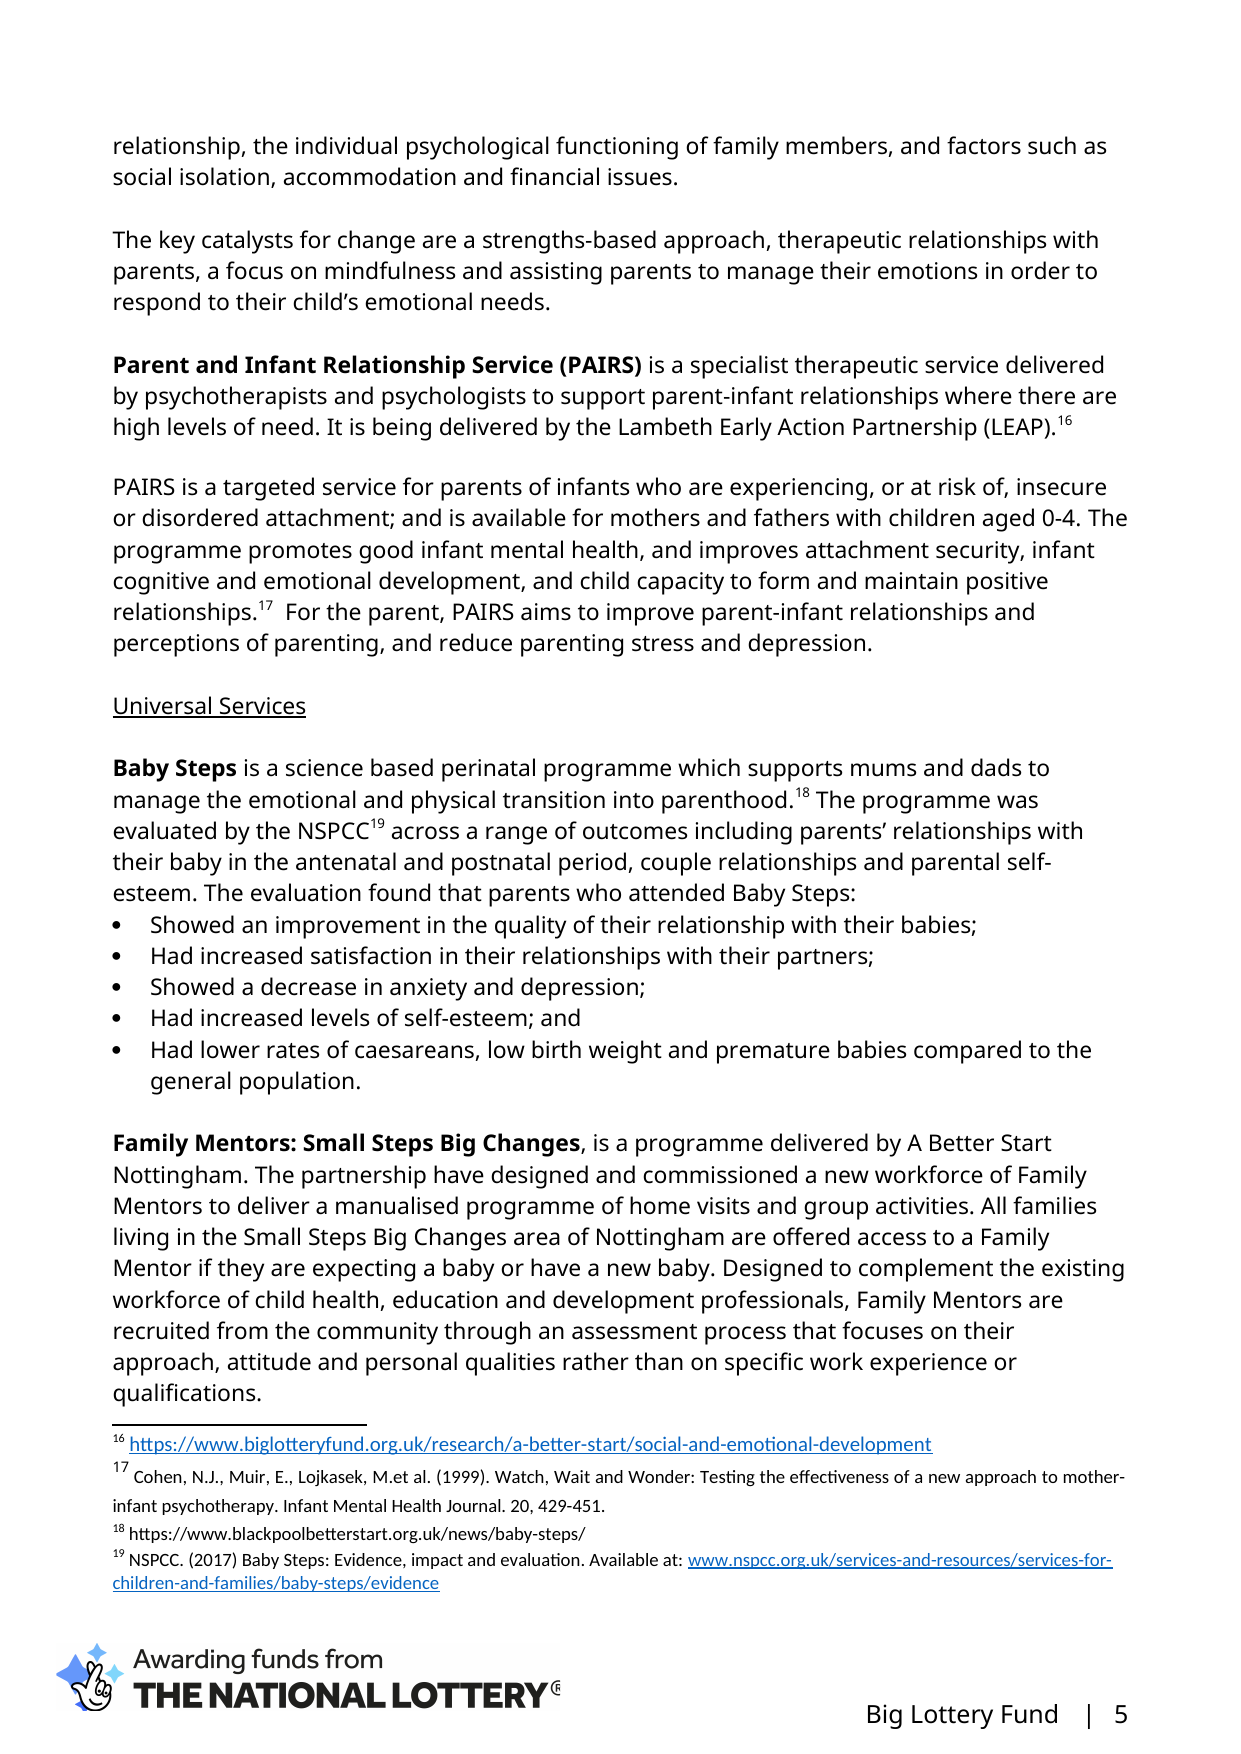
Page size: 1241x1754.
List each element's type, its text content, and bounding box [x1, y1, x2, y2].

list Had increased levels of self-esteem; and [112, 1002, 1128, 1034]
text Universal Services [112, 690, 1128, 721]
list Showed a decrease in anxiety and depression; [112, 971, 1128, 1002]
text PAIRS is a targeted service for parents of infants who are experiencing, or at risk of, insecure or disordered attachment; and is available for mothers and fathers with children aged 0-4. The programme promotes good infant mental health, and improves attachment security, infant cognitive and emotional development, and child capacity to form and maintain positive relationships. For the parent, PAIRS aims to improve parent-infant relationships and perceptions of parenting, and reduce parenting stress and depression. [112, 471, 1128, 659]
list Showed an improvement in the quality of their relationship with their babies; [112, 909, 1128, 940]
text Baby Steps is a science based perinatal programme which supports mums and dads to manage the emotional and physical transition into parenthood. The programme was evaluated by the NSPCC across a range of outcomes including parents’ relationships with their baby in the antenatal and postnatal period, couple relationships and parental self-esteem. The evaluation found that parents who attended Baby Steps: [112, 752, 1128, 909]
text Family Mentors: Small Steps Big Changes, is a programme delivered by A Better Start Nottingham. The partnership have designed and commissioned a new workforce of Family Mentors to deliver a manualised programme of home visits and group activities. All families living in the Small Steps Big Changes area of Nottingham are offered access to a Family Mentor if they are expecting a baby or have a new baby. Designed to complement the existing workforce of child health, education and development professionals, Family Mentors are recruited from the community through an assessment process that focuses on their approach, attitude and personal qualities rather than on specific work experience or qualifications. [112, 1127, 1128, 1409]
list Had lower rates of caesareans, low birth weight and premature babies compared to the general population. [112, 1034, 1128, 1096]
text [112, 130, 1128, 192]
picture [56, 1643, 560, 1710]
list Had increased satisfaction in their relationships with their partners; [112, 940, 1128, 971]
text The key catalysts for change are a strengths-based approach, therapeutic relationships with parents, a focus on mindfulness and assisting parents to manage their emotions in order to respond to their child’s emotional needs. [112, 224, 1128, 317]
text Parent and Infant Relationship Service (PAIRS) is a specialist therapeutic service delivered by psychotherapists and psychologists to support parent-infant relationships where there are high levels of need. It is being delivered by the Lambeth Early Action Partnership (LEAP). [112, 349, 1128, 442]
